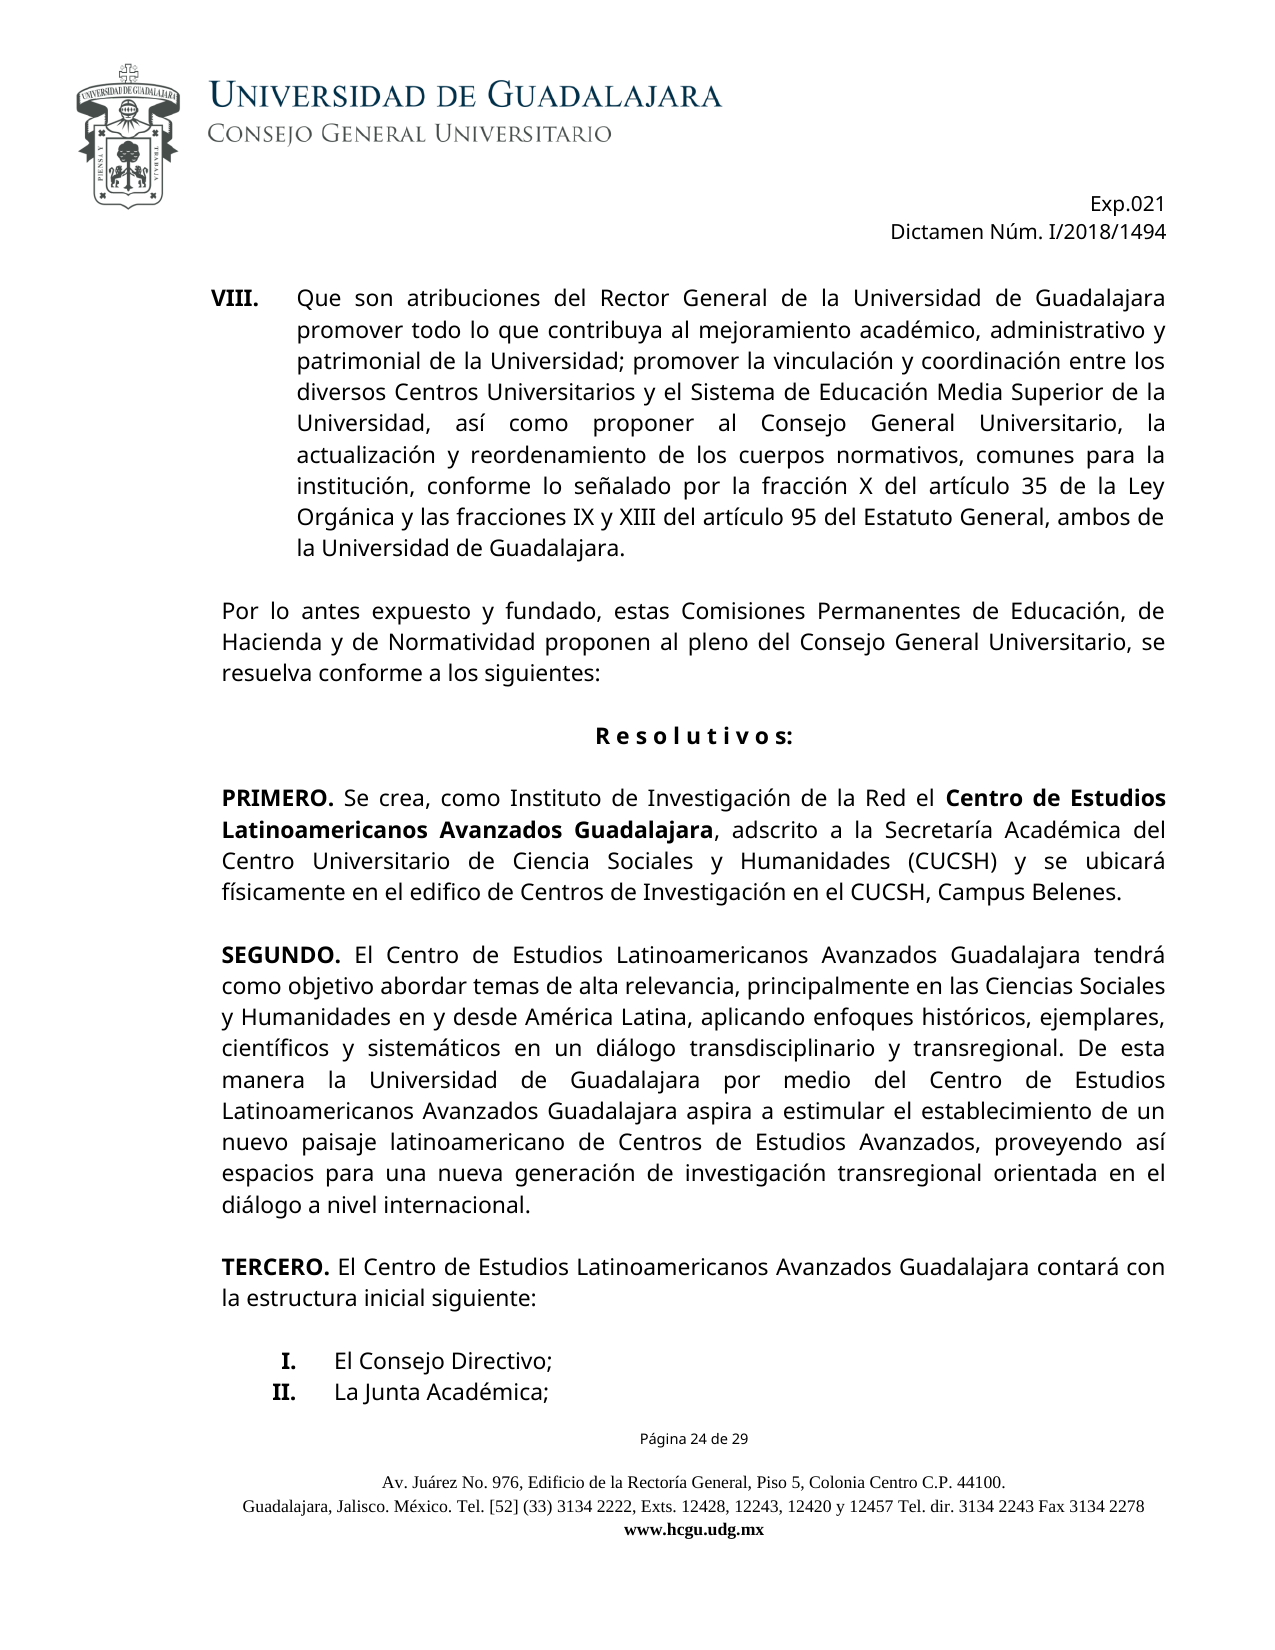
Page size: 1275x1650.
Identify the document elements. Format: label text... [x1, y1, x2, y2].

text PRIMERO. Se crea, como Instituto de Investigación de la Red el Centro de Estudios Latinoamericanos Avanzados Guadalajara, adscrito a la Secretaría Académica del Centro Universitario de Ciencia Sociales y Humanidades (CUCSH) y se ubicará físicamente en el edifico de Centros de Investigación en el CUCSH, Campus Belenes. [221, 782, 1166, 907]
list Que son atribuciones del Rector General de la Universidad de Guadalajara promover todo lo que contribuya al mejoramiento académico, administrativo y patrimonial de la Universidad; promover la vinculación y coordinación entre los diversos Centros Universitarios y el Sistema de Educación Media Superior de la Universidad, así como proponer al Consejo General Universitario, la actualización y reordenamiento de los cuerpos normativos, comunes para la institución, conforme lo señalado por la fracción X del artículo 35 de la Ley Orgánica y las fracciones IX y XIII del artículo 95 del Estatuto General, ambos de la Universidad de Guadalajara. [259, 282, 1166, 563]
text TERCERO. El Centro de Estudios Latinoamericanos Avanzados Guadalajara contará con la estructura inicial siguiente: [221, 1251, 1166, 1313]
list La Junta Académica; [296, 1376, 1166, 1407]
picture [0, 3, 1261, 270]
text SEGUNDO. El Centro de Estudios Latinoamericanos Avanzados Guadalajara tendrá como objetivo abordar temas de alta relevancia, principalmente en las Ciencias Sociales y Humanidades en y desde América Latina, aplicando enfoques históricos, ejemplares, científicos y sistemáticos en un diálogo transdisciplinario y transregional. De esta manera la Universidad de Guadalajara por medio del Centro de Estudios Latinoamericanos Avanzados Guadalajara aspira a estimular el establecimiento de un nuevo paisaje latinoamericano de Centros de Estudios Avanzados, proveyendo así espacios para una nueva generación de investigación transregional orientada en el diálogo a nivel internacional. [221, 938, 1166, 1220]
text R e s o l u t i v o s: [221, 720, 1166, 751]
list Por lo antes expuesto y fundado, estas Comisiones Permanentes de Educación, de Hacienda y de Normatividad proponen al pleno del Consejo General Universitario, se resuelva conforme a los siguientes: [221, 595, 1166, 688]
list El Consejo Directivo; [296, 1345, 1166, 1376]
